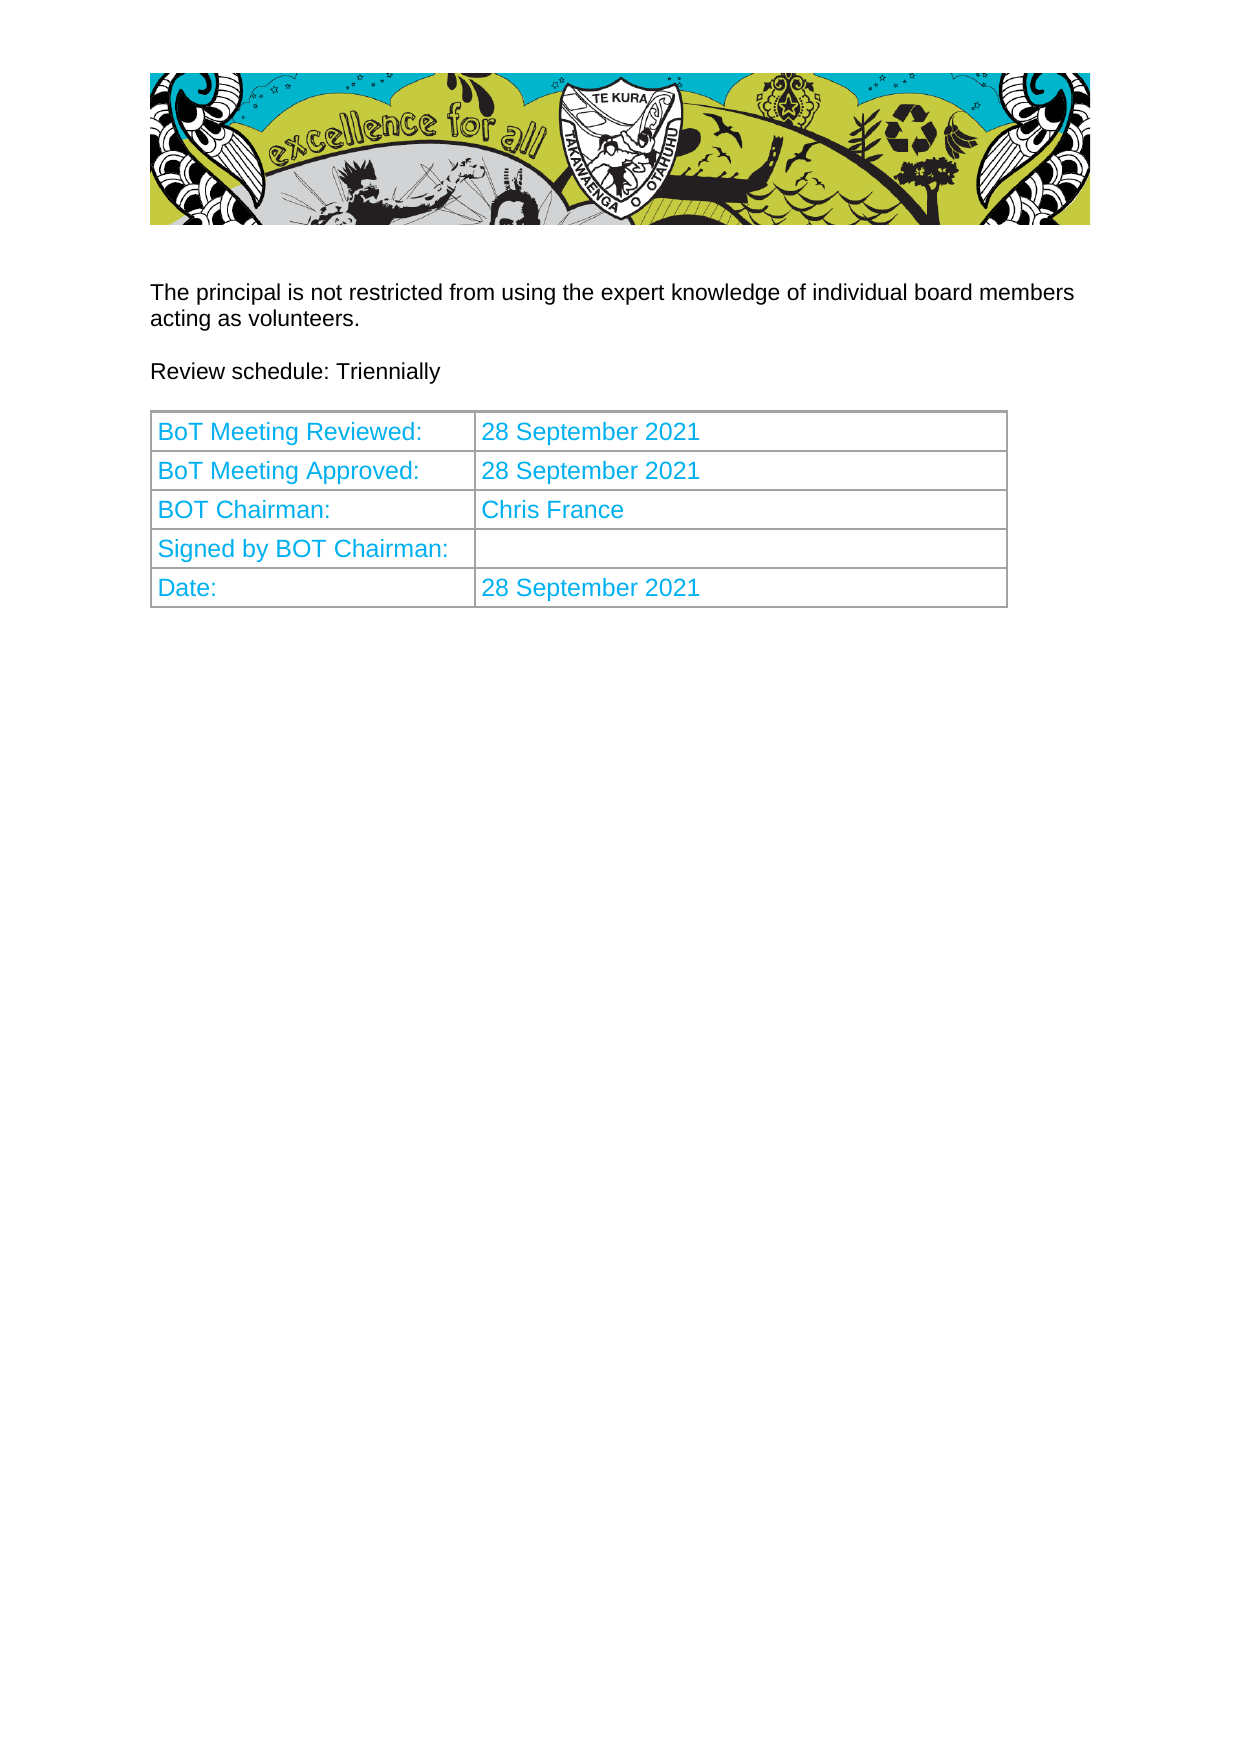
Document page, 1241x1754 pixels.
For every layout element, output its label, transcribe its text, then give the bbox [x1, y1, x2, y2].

table_cell Signed by BOT Chairman: [152, 530, 474, 567]
table_cell 28 September 2021 [476, 569, 1006, 606]
text Review schedule: Triennially [150, 358, 1090, 384]
table_cell BOT Chairman: [152, 491, 474, 528]
picture [150, 73, 1091, 225]
table_header BoT Meeting Reviewed: [152, 413, 474, 449]
table_cell Date: [152, 569, 474, 606]
table_cell 28 September 2021 [476, 452, 1006, 489]
table_header 28 September 2021 [476, 413, 1006, 449]
text The principal is not restricted from using the expert knowledge of individual board members acting as volunteers. [150, 279, 1090, 331]
table_cell Chris France [476, 491, 1006, 528]
table_cell BoT Meeting Approved: [152, 452, 474, 489]
table_cell [476, 530, 1006, 567]
